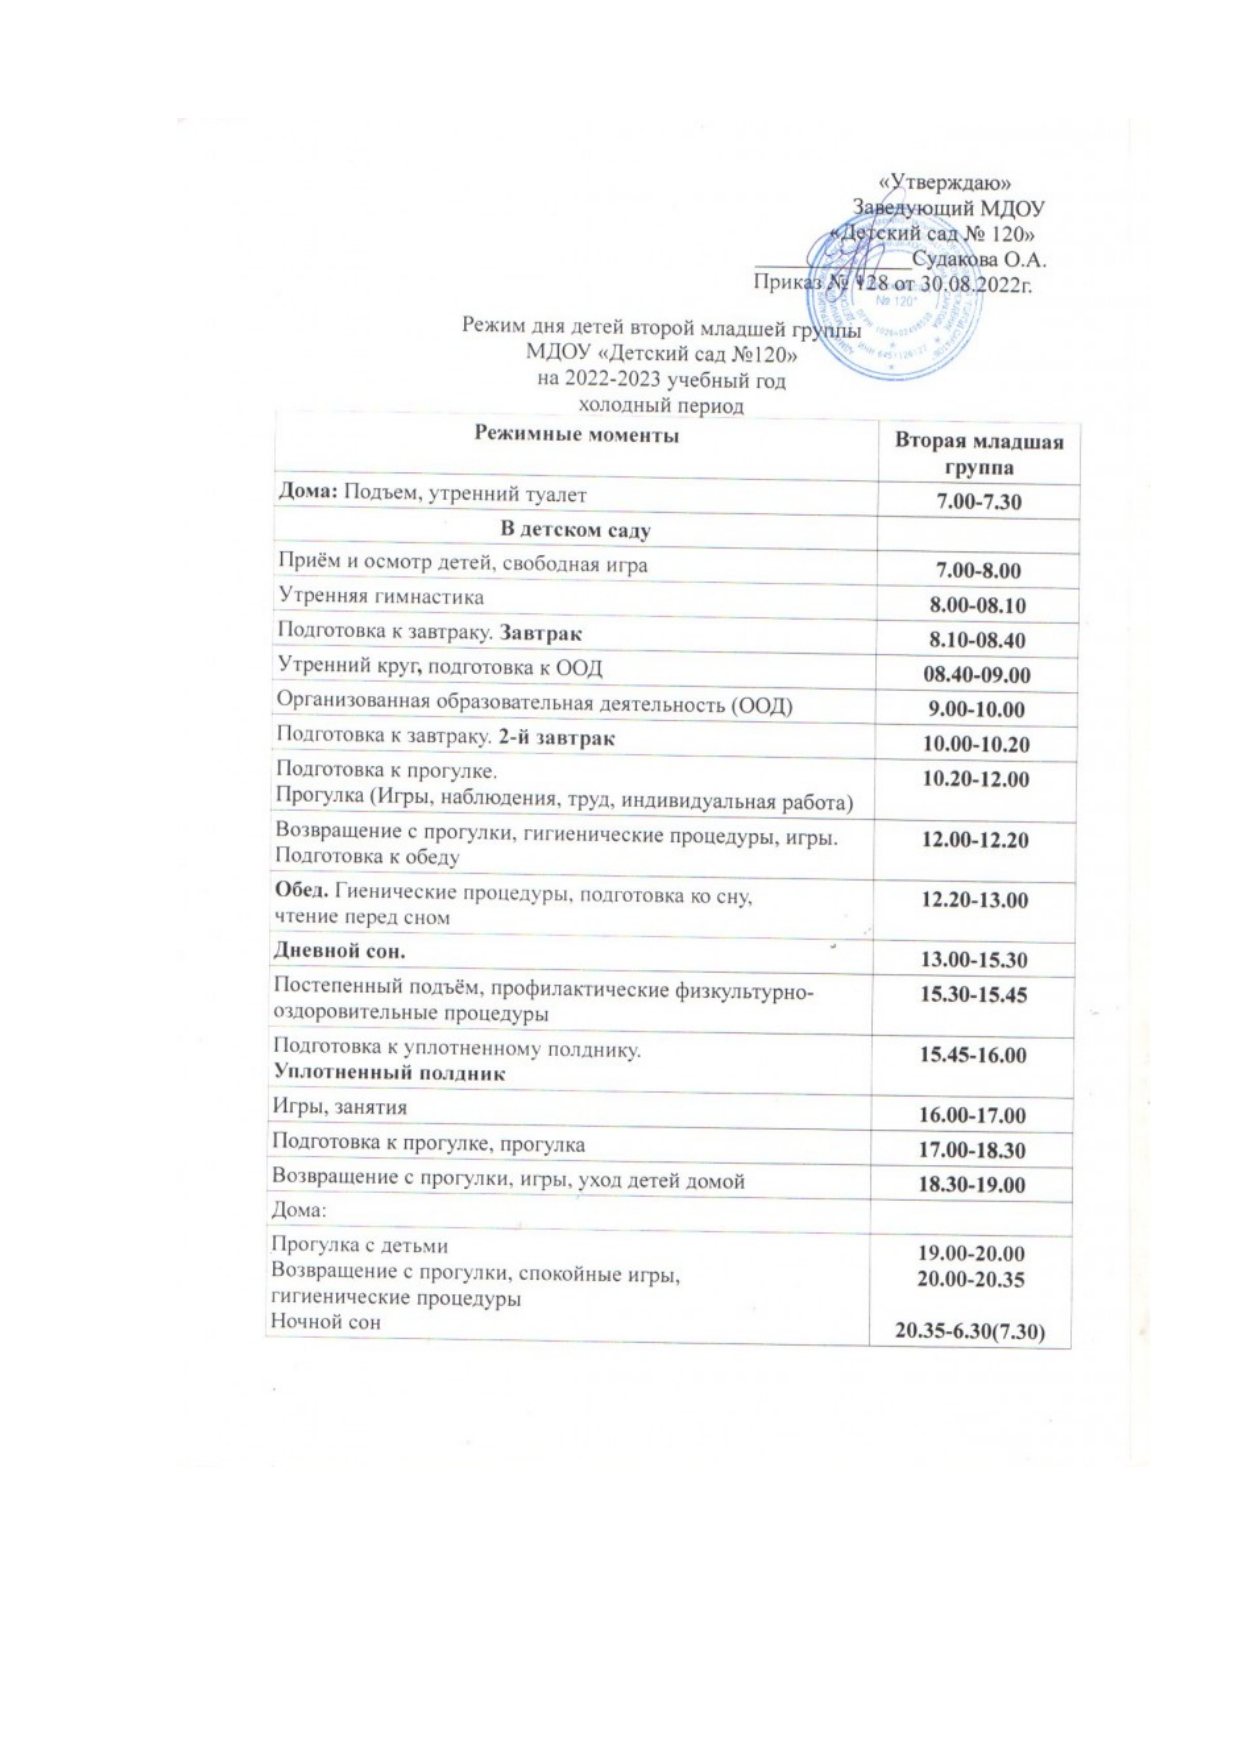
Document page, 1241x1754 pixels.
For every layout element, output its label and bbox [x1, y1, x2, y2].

picture [177, 118, 1151, 1467]
